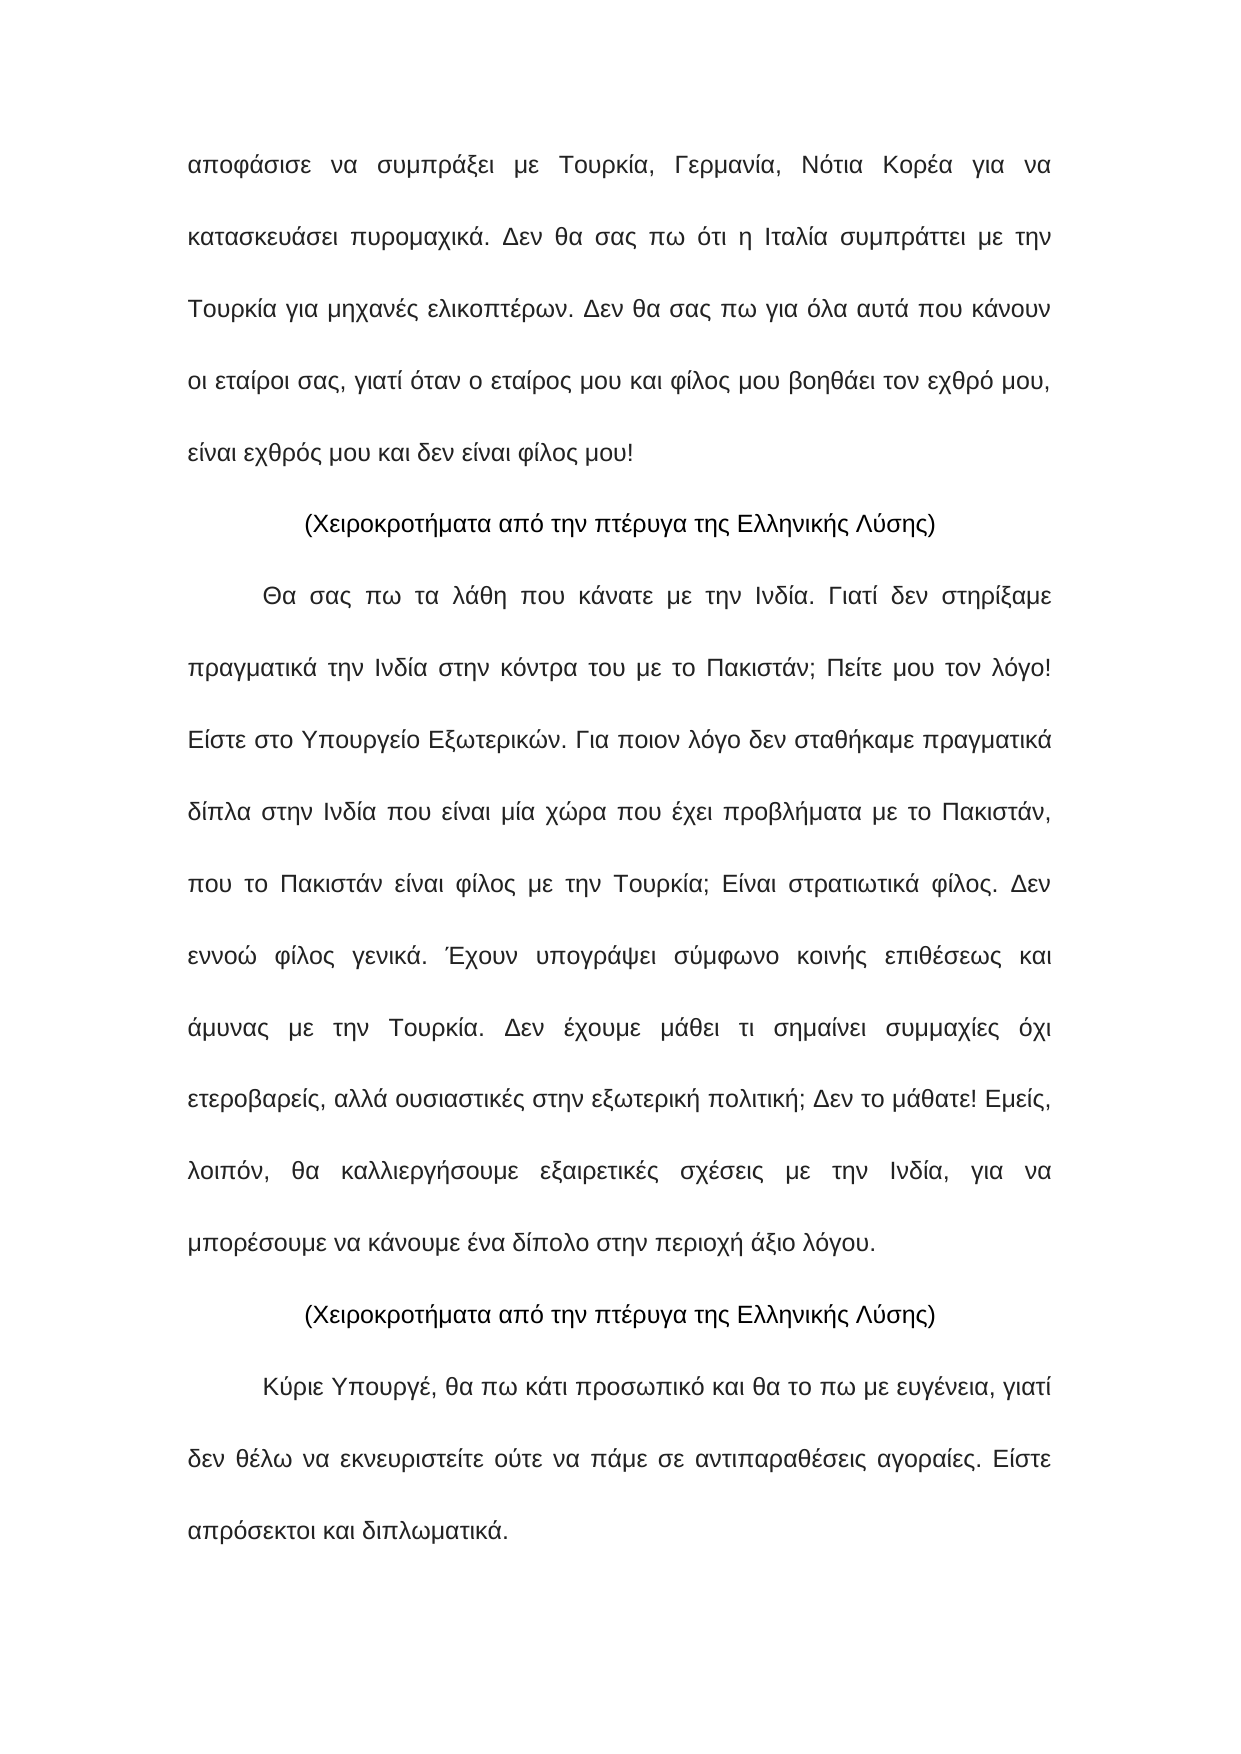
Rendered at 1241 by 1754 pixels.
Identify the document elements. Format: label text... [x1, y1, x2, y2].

text (Χειροκροτήματα από την πτέρυγα της Ελληνικής Λύσης) [187, 509, 1053, 538]
text (Χειροκροτήματα από την πτέρυγα της Ελληνικής Λύσης) [187, 1300, 1053, 1329]
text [187, 150, 1053, 466]
text Θα σας πω τα λάθη που κάνατε με την Ινδία. Γιατί δεν στηρίξαμε πραγματικά την Ινδία στην κόντρα του με το Πακιστάν; Πείτε μου τον λόγο! Είστε στο Υπουργείο Εξωτερικών. Για ποιον λόγο δεν σταθήκαμε πραγματικά δίπλα στην Ινδία που είναι μία χώρα που έχει προβλήματα με το Πακιστάν, που το Πακιστάν είναι φίλος με την Τουρκία; Είναι στρατιωτικά φίλος. Δεν εννοώ φίλος γενικά. Έχουν υπογράψει σύμφωνο κοινής επιθέσεως και άμυνας με την Τουρκία. Δεν έχουμε μάθει τι σημαίνει συμμαχίες όχι ετεροβαρείς, αλλά ουσιαστικές στην εξωτερική πολιτική; Δεν το μάθατε! Εμείς, λοιπόν, θα καλλιεργήσουμε εξαιρετικές σχέσεις με την Ινδία, για να μπορέσουμε να κάνουμε ένα δίπολο στην περιοχή άξιο λόγου. [187, 581, 1053, 1178]
text Θα σας πω τα λάθη που κάνατε με την Ινδία. Γιατί δεν στηρίξαμε πραγματικά την Ινδία στην κόντρα του με το Πακιστάν; Πείτε μου τον λόγο! Είστε στο Υπουργείο Εξωτερικών. Για ποιον λόγο δεν σταθήκαμε πραγματικά δίπλα στην Ινδία που είναι μία χώρα που έχει προβλήματα με το Πακιστάν, που το Πακιστάν είναι φίλος με την Τουρκία; Είναι στρατιωτικά φίλος. Δεν εννοώ φίλος γενικά. Έχουν υπογράψει σύμφωνο κοινής επιθέσεως και άμυνας με την Τουρκία. Δεν έχουμε μάθει τι σημαίνει συμμαχίες όχι ετεροβαρείς, αλλά ουσιαστικές στην εξωτερική πολιτική; Δεν το μάθατε! Εμείς, λοιπόν, θα καλλιεργήσουμε εξαιρετικές σχέσεις με την Ινδία, για να μπορέσουμε να κάνουμε ένα δίπολο στην περιοχή άξιο λόγου. [187, 1179, 1053, 1257]
text Κύριε Υπουργέ, θα πω κάτι προσωπικό και θα το πω με ευγένεια, γιατί δεν θέλω να εκνευριστείτε ούτε να πάμε σε αντιπαραθέσεις αγοραίες. Είστε απρόσεκτοι και διπλωματικά. [187, 1372, 1053, 1544]
